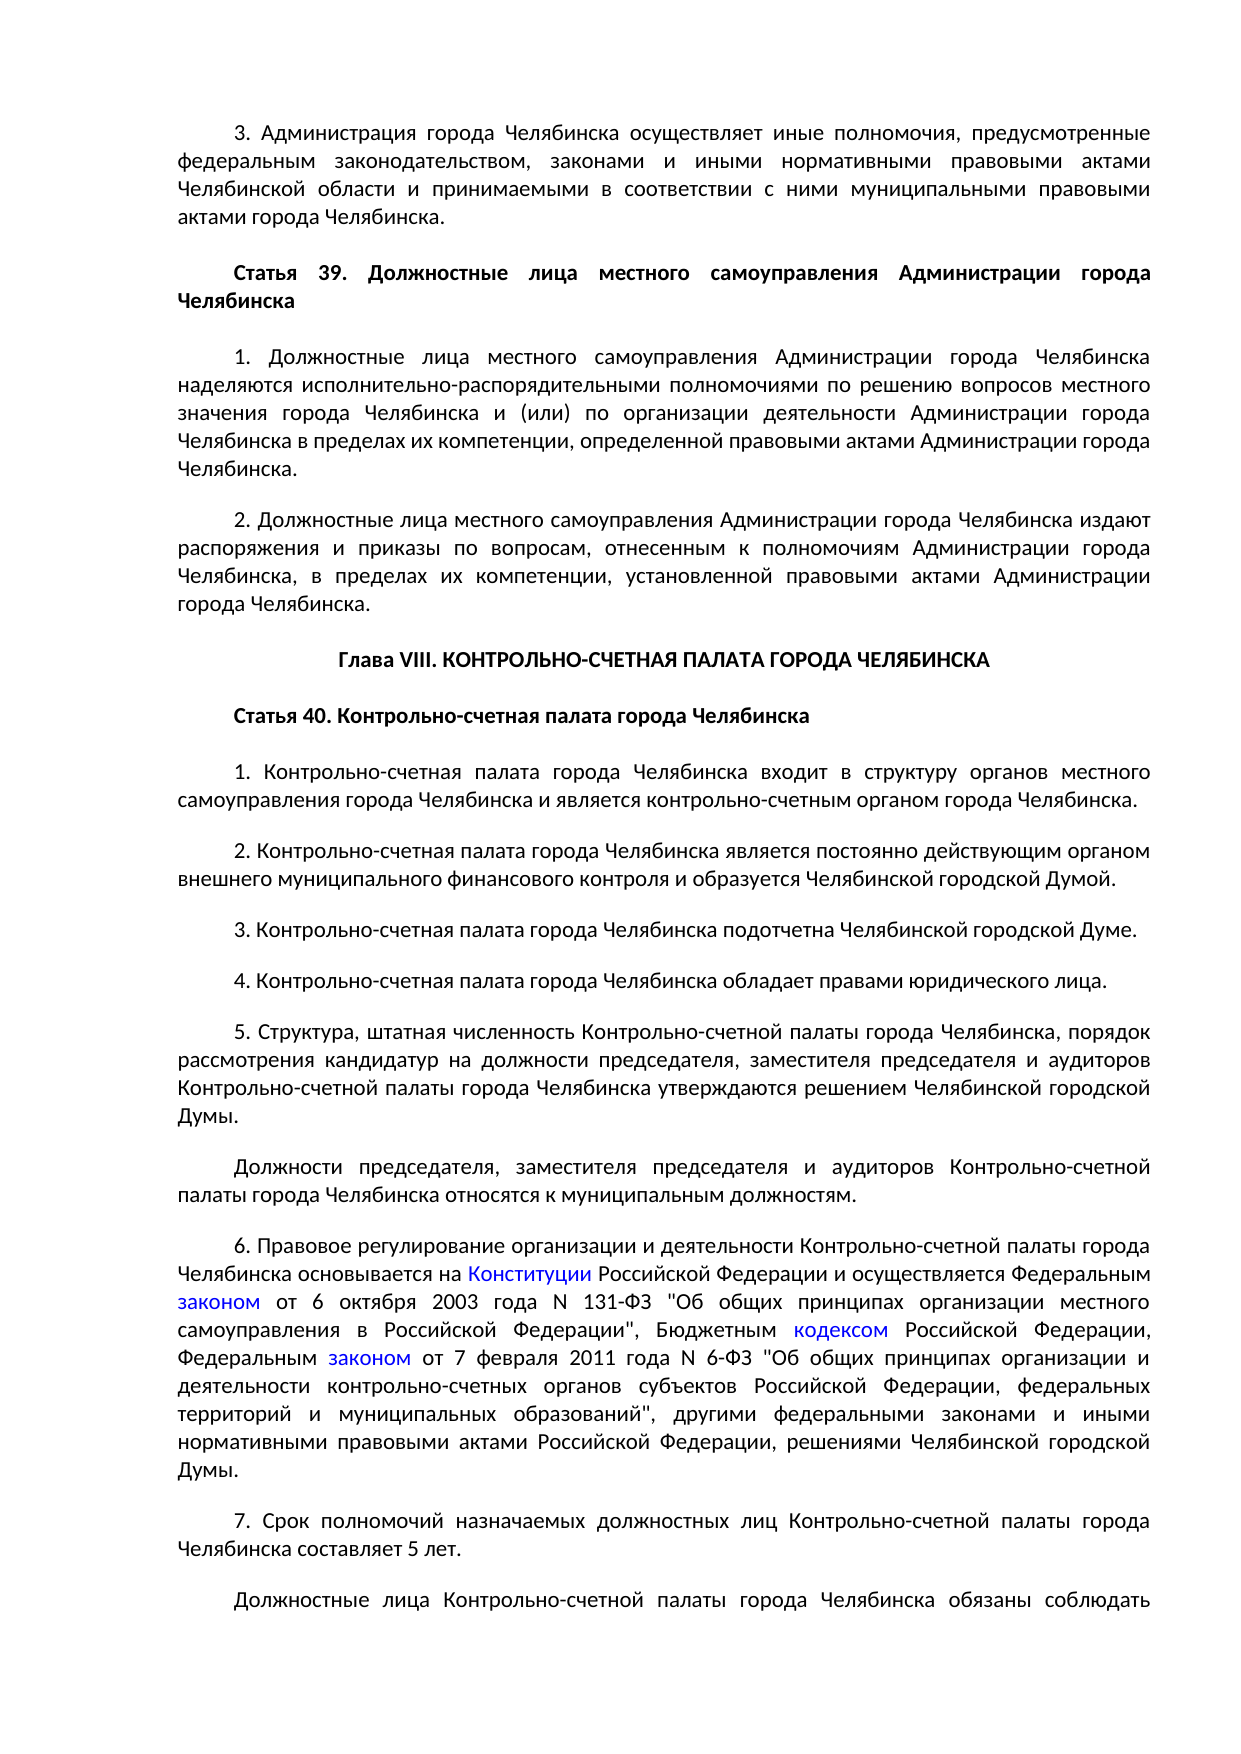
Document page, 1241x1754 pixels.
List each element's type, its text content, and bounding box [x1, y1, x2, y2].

text 5. Структура, штатная численность Контрольно-счетной палаты города Челябинска, порядок рассмотрения кандидатур на должности председателя, заместителя председателя и аудиторов Контрольно-счетной палаты города Челябинска утверждаются решением Челябинской городской Думы. [177, 1017, 1152, 1129]
text 3. Контрольно-счетная палата города Челябинска подотчетна Челябинской городской Думе. [177, 915, 1152, 943]
text 7. Срок полномочий назначаемых должностных лиц Контрольно-счетной палаты города Челябинска составляет 5 лет. [177, 1506, 1152, 1562]
text 3. Администрация города Челябинска осуществляет иные полномочия, предусмотренные федеральным законодательством, законами и иными нормативными правовыми актами Челябинской области и принимаемыми в соответствии с ними муниципальными правовыми актами города Челябинска. [177, 118, 1152, 230]
title Глава VIII. КОНТРОЛЬНО-СЧЕТНАЯ ПАЛАТА ГОРОДА ЧЕЛЯБИНСКА [177, 645, 1152, 673]
title Статья 39. Должностные лица местного самоуправления Администрации города Челябинска [177, 258, 1152, 314]
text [177, 1585, 1152, 1613]
text 1. Контрольно-счетная палата города Челябинска входит в структуру органов местного самоуправления города Челябинска и является контрольно-счетным органом города Челябинска. [177, 757, 1152, 813]
text 6. Правовое регулирование организации и деятельности Контрольно-счетной палаты города Челябинска основывается на Конституции Российской Федерации и осуществляется Федеральным законом от 6 октября 2003 года N 131-ФЗ "Об общих принципах организации местного самоуправления в Российской Федерации", Бюджетным кодексом Российской Федерации, Федеральным законом от 7 февраля 2011 года N 6-ФЗ "Об общих принципах организации и деятельности контрольно-счетных органов субъектов Российской Федерации, федеральных территорий и муниципальных образований", другими федеральными законами и иными нормативными правовыми актами Российской Федерации, решениями Челябинской городской Думы. [177, 1231, 1152, 1483]
text 2. Должностные лица местного самоуправления Администрации города Челябинска издают распоряжения и приказы по вопросам, отнесенным к полномочиям Администрации города Челябинска, в пределах их компетенции, установленной правовыми актами Администрации города Челябинска. [177, 505, 1152, 617]
title Статья 40. Контрольно-счетная палата города Челябинска [177, 701, 1152, 729]
text 2. Контрольно-счетная палата города Челябинска является постоянно действующим органом внешнего муниципального финансового контроля и образуется Челябинской городской Думой. [177, 836, 1152, 892]
text 4. Контрольно-счетная палата города Челябинска обладает правами юридического лица. [177, 966, 1152, 994]
text 1. Должностные лица местного самоуправления Администрации города Челябинска наделяются исполнительно-распорядительными полномочиями по решению вопросов местного значения города Челябинска и (или) по организации деятельности Администрации города Челябинска в пределах их компетенции, определенной правовыми актами Администрации города Челябинска. [177, 342, 1152, 482]
text Должности председателя, заместителя председателя и аудиторов Контрольно-счетной палаты города Челябинска относятся к муниципальным должностям. [177, 1152, 1152, 1208]
